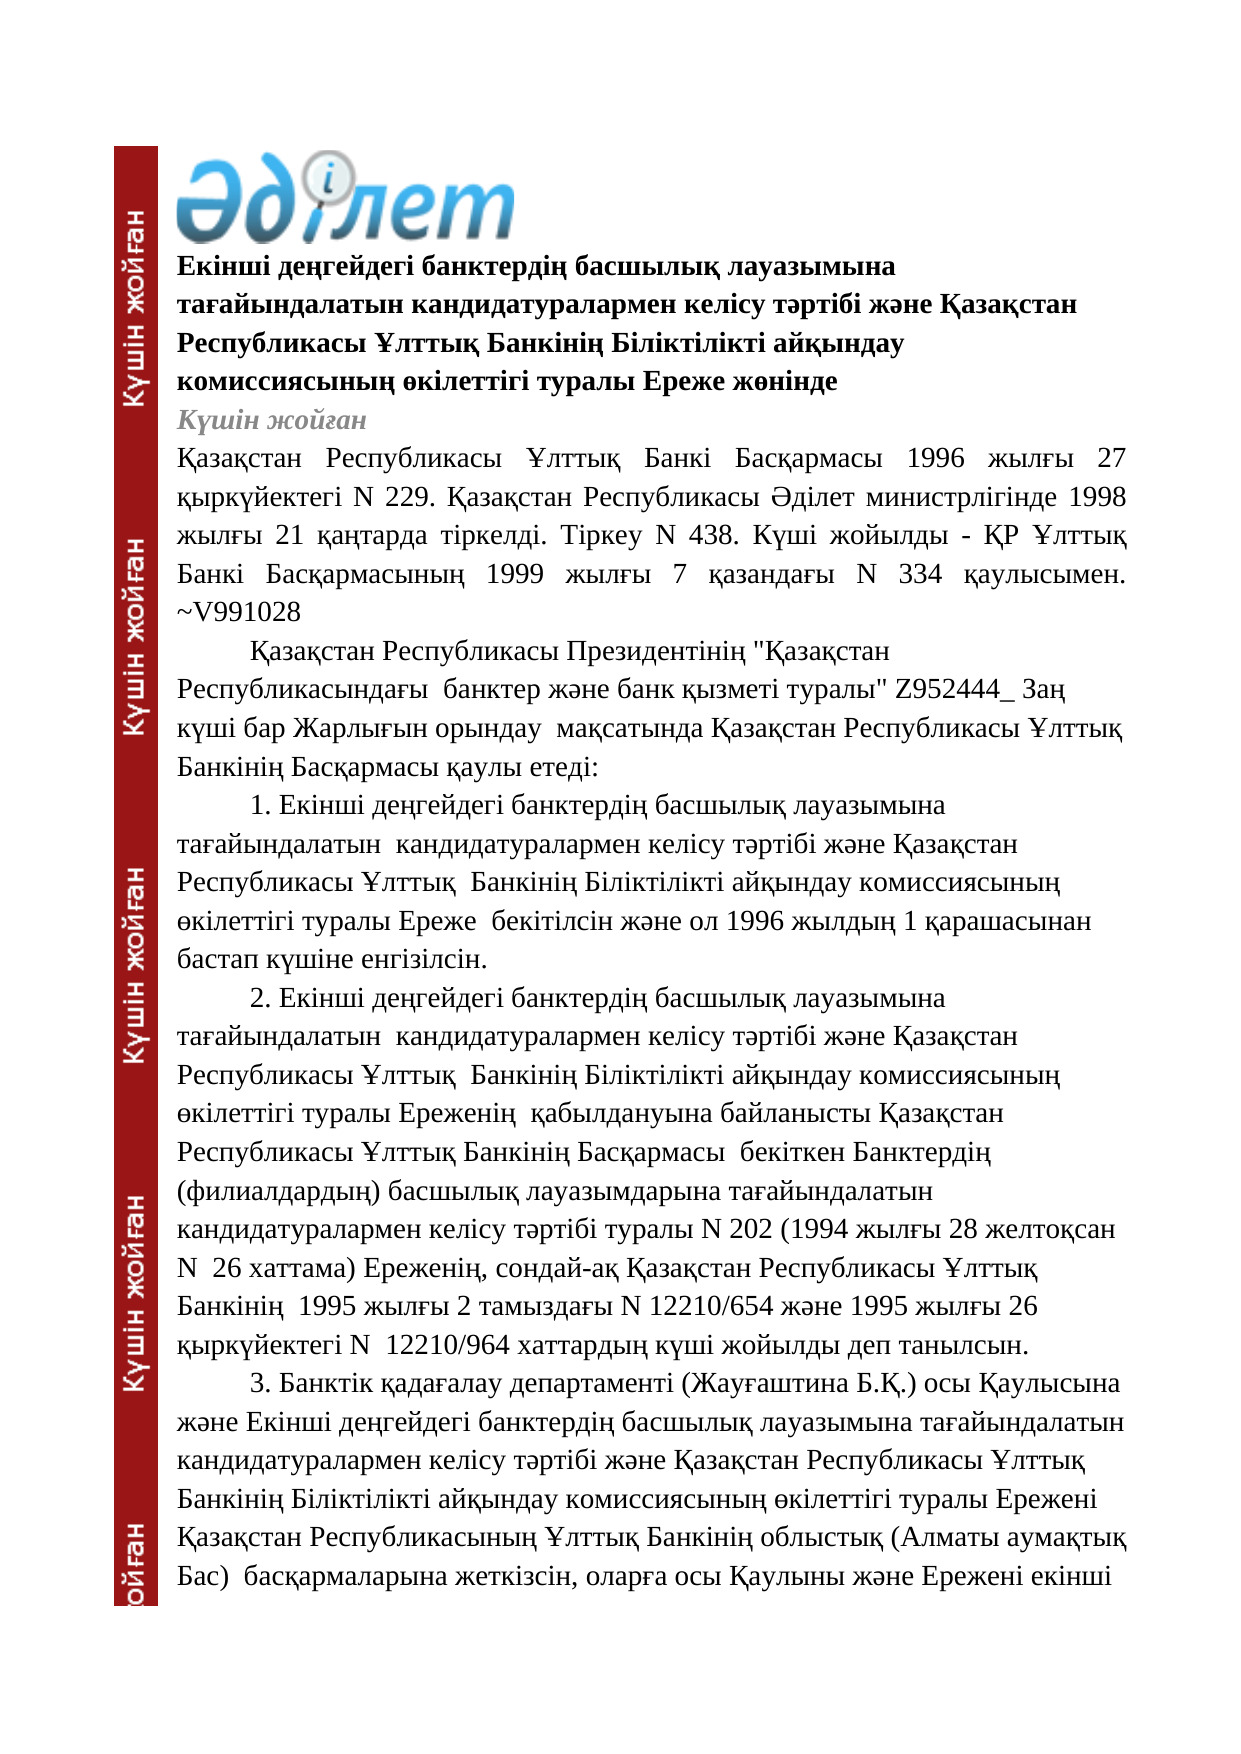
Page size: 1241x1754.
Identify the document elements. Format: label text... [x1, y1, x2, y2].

text Екiншi деңгейдегi банктердiң басшылық лауазымына тағайындалатын кандидатуралармен келiсу тәртiбi және Қазақстан Республикасы Ұлттық Банкiнiң Бiлiктiлiктi айқындау комиссиясының өкiлеттiгi туралы Ереже жөнiнде [112, 248, 1128, 397]
text Күшін жойған [112, 402, 1128, 435]
picture [114, 628, 158, 633]
picture [114, 435, 158, 440]
picture [114, 1514, 158, 1519]
text Қазақстан Республикасы Ұлттық Банкi Басқармасы 1996 жылғы 27 қыркүйектегi N 229. Қазақстан Республикасы Әділет министрлігінде 1998 жылғы 21 қаңтарда тіркелді. Тіркеу N 438. Күші жойылды - ҚР Ұлттық Банкі Басқармасының 1999 жылғы 7 қазандағы N 334 қаулысымен. ~V991028 [112, 440, 1128, 628]
picture [114, 397, 158, 402]
picture [114, 146, 158, 248]
text Қазақстан Республикасы Президентiнiң "Қазақстан Республикасындағы банктер және банк қызметi туралы" Z952444_ Заң күшi бар Жарлығын орындау мақсатында Қазақстан Республикасы Ұлттық Банкiнiң Басқармасы қаулы етедi: 1. Екiншi деңгейдегi банктердiң басшылық лауазымына тағайындалатын кандидатуралармен келiсу тәртiбi және Қазақстан Республикасы Ұлттық Банкiнiң Бiлiктiлiктi айқындау комиссиясының өкiлеттiгi туралы Ереже бекiтiлсiн және ол 1996 жылдың 1 қарашасынан бастап күшiне енгiзiлсiн. 2. Екiншi деңгейдегi банктердiң басшылық лауазымына тағайындалатын кандидатуралармен келiсу тәртiбi және Қазақстан Республикасы Ұлттық Банкiнiң Бiлiктiлiктi айқындау комиссиясының өкiлеттiгi туралы Ереженiң қабылдануына байланысты Қазақстан Республикасы Ұлттық Банкiнiң Басқармасы бекiткен Банктердiң (филиалдардың) басшылық лауазымдарына тағайындалатын кандидатуралармен келiсу тәртiбi туралы N 202 (1994 жылғы 28 желтоқсан N 26 хаттама) Ереженiң, сондай-ақ Қазақстан Республикасы Ұлттық Банкiнiң 1995 жылғы 2 тамыздағы N 12210/654 және 1995 жылғы 26 қыркүйектегi N 12210/964 хаттардың күшi жойылды деп танылсын. 3. Банктiк қадағалау департаментi (Жауғаштина Б.Қ.) осы Қаулысына және Екiншi деңгейдегi банктердiң басшылық лауазымына тағайындалатын кандидатуралармен келiсу тәртiбi және Қазақстан Республикасы Ұлттық Банкiнiң Бiлiктiлiктi айқындау комиссиясының өкiлеттiгi туралы Ереженi [112, 633, 1128, 1514]
picture [114, 1592, 158, 1606]
picture [176, 150, 515, 244]
